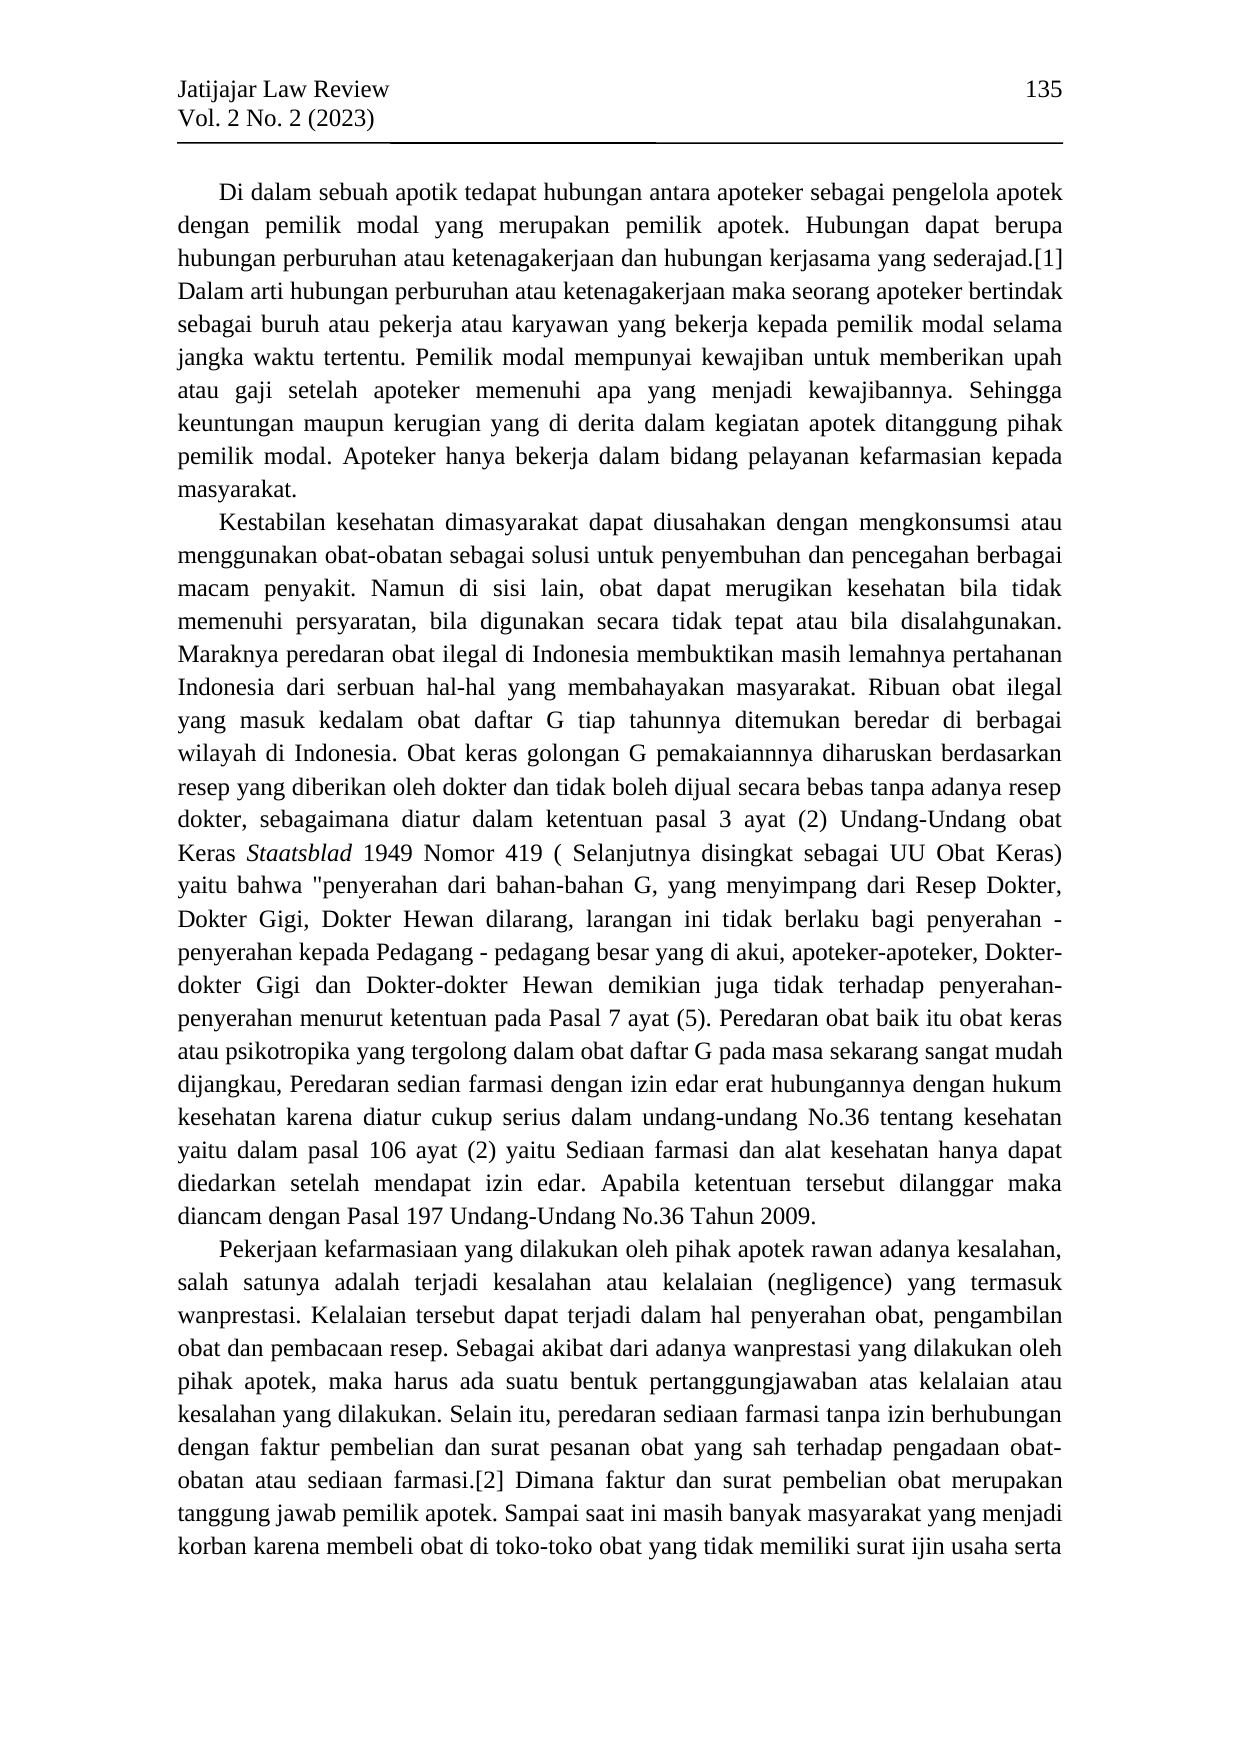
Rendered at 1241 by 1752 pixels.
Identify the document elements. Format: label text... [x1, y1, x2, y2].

text Kestabilan kesehatan dimasyarakat dapat diusahakan dengan mengkonsumsi atau menggunakan obat-obatan sebagai solusi untuk penyembuhan dan pencegahan berbagai macam penyakit. Namun di sisi lain, obat dapat merugikan kesehatan bila tidak memenuhi persyaratan, bila digunakan secara tidak tepat atau bila disalahgunakan. Maraknya peredaran obat ilegal di Indonesia membuktikan masih lemahnya pertahanan Indonesia dari serbuan hal-hal yang membahayakan masyarakat. Ribuan obat ilegal yang masuk kedalam obat daftar G tiap tahunnya ditemukan beredar di berbagai wilayah di Indonesia. Obat keras golongan G pemakaiannnya diharuskan berdasarkan resep yang diberikan oleh dokter dan tidak boleh dijual secara bebas tanpa adanya resep dokter, sebagaimana diatur dalam ketentuan pasal 3 ayat (2) Undang-Undang obat Keras Staatsblad 1949 Nomor 419 ( Selanjutnya disingkat sebagai UU Obat Keras) yaitu bahwa "penyerahan dari bahan-bahan G, yang menyimpang dari Resep Dokter, Dokter Gigi, Dokter Hewan dilarang, larangan ini tidak berlaku bagi penyerahan - penyerahan kepada Pedagang - pedagang besar yang di akui, apoteker-apoteker, Dokter-dokter Gigi dan Dokter-dokter Hewan demikian juga tidak terhadap penyerahan-penyerahan menurut ketentuan pada Pasal 7 ayat (5). Peredaran obat baik itu obat keras atau psikotropika yang tergolong dalam obat daftar G pada masa sekarang sangat mudah dijangkau, Peredaran sedian farmasi dengan izin edar erat hubungannya dengan hukum kesehatan karena diatur cukup serius dalam undang-undang No.36 tentang kesehatan yaitu dalam pasal 106 ayat (2) yaitu Sediaan farmasi dan alat kesehatan hanya dapat diedarkan setelah mendapat izin edar. Apabila ketentuan tersebut dilanggar maka diancam dengan Pasal 197 Undang-Undang No.36 Tahun 2009. [177, 507, 1063, 1229]
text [177, 1234, 1063, 1560]
subtitle Di dalam sebuah apotik tedapat hubungan antara apoteker sebagai pengelola apotek dengan pemilik modal yang merupakan pemilik apotek. Hubungan dapat berupa hubungan perburuhan atau ketenagakerjaan dan hubungan kerjasama yang sederajad.[1] Dalam arti hubungan perburuhan atau ketenagakerjaan maka seorang apoteker bertindak sebagai buruh atau pekerja atau karyawan yang bekerja kepada pemilik modal selama jangka waktu tertentu. Pemilik modal mempunyai kewajiban untuk memberikan upah atau gaji setelah apoteker memenuhi apa yang menjadi kewajibannya. Sehingga keuntungan maupun kerugian yang di derita dalam kegiatan apotek ditanggung pihak pemilik modal. Apoteker hanya bekerja dalam bidang pelayanan kefarmasian kepada masyarakat. [177, 177, 1063, 503]
